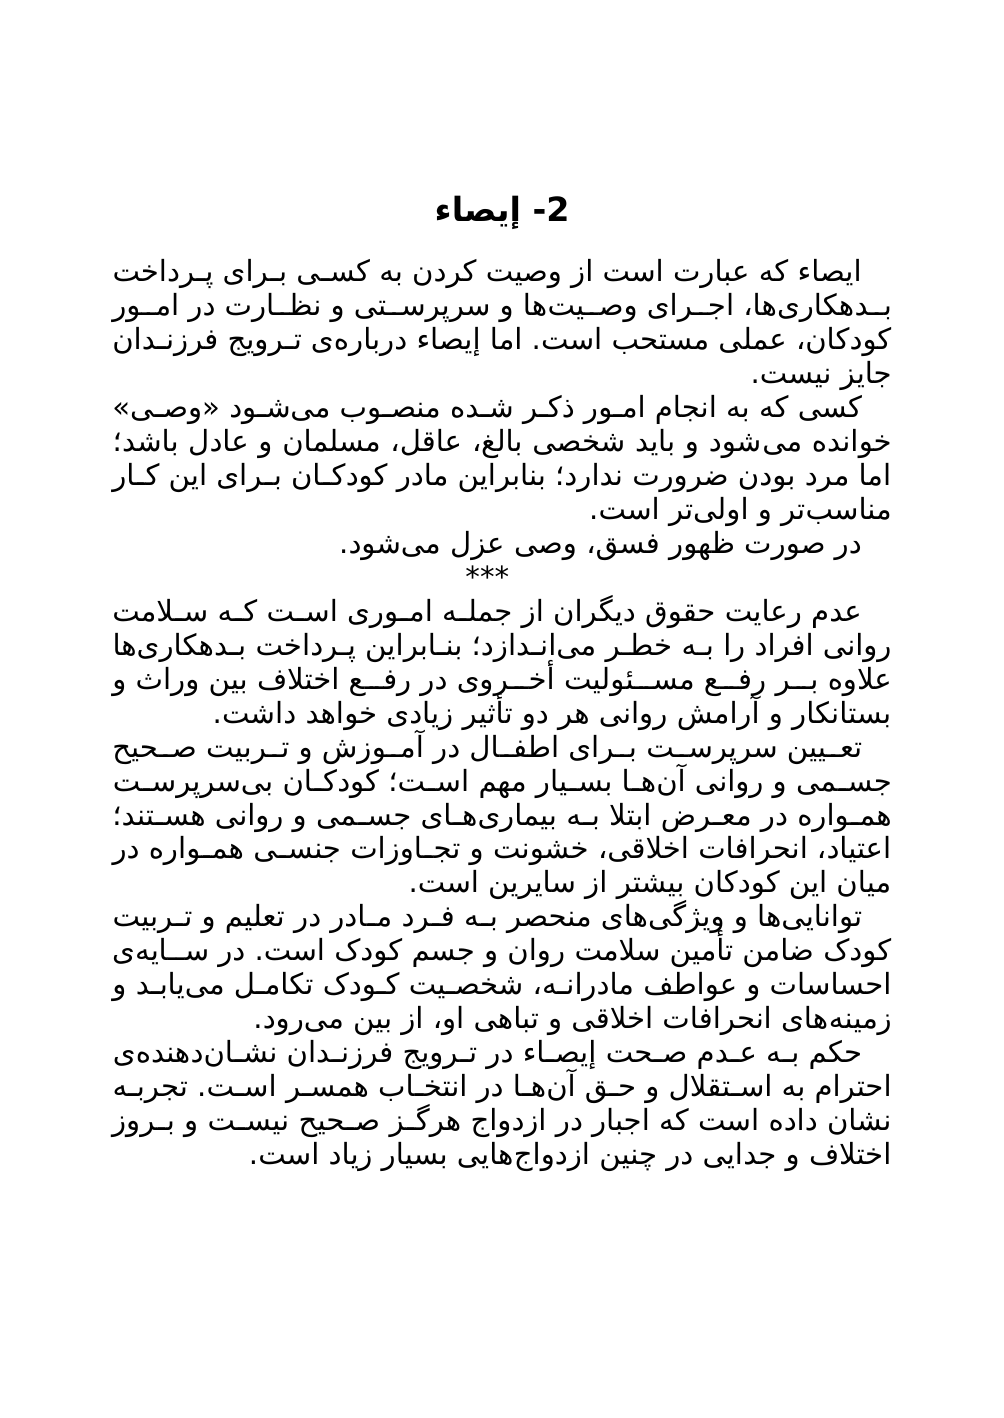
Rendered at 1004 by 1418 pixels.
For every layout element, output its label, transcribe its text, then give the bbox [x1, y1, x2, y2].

text توانایی‌ها و ویژگی‌های منحصر به فرد مادر در تعلیم و تربیت کودک ضامن تأمین سلامت روان و جسم کودک است. در سایه‌ی احساسات و عواطف مادرانه، شخصیت کودک تکامل می‌یابد و زمینه‌های انحرافات اخلاقی و تباهی او، از بین می‌رود. [112, 900, 892, 1036]
text حکم به عدم صحت إیصاء در ترویج فرزندان نشان‌دهنده‌ی احترام به استقلال و حق آن‌ها در انتخاب همسر است. تجربه نشان داده است که اجبار در ازدواج هرگز صحیح نیست و بروز اختلاف و جدایی در چنین ازدواج‌هایی بسیار زیاد است. [112, 1036, 892, 1171]
text ایصاء که عبارت است از وصیت کردن به کسی برای پرداخت بدهکاری‌ها، اجرای وصیت‌ها و سرپرستی و نظارت در امور کودکان، عملی مستحب است. اما إیصاء درباره‌ی ترویج فرزندان جایز نیست. [112, 254, 892, 390]
text عدم رعایت حقوق دیگران از جمله اموری است که سلامت روانی افراد را به خطر می‌اندازد؛ بنابراین پرداخت بدهکاری‌ها علاوه بر رفع مسئولیت أخروی در رفع اختلاف بین وراث و بستانکار و آرامش روانی هر دو تأثیر زیادی خواهد داشت. [112, 594, 892, 730]
text *** [112, 560, 892, 594]
text در صورت ظهور فسق، وصی عزل می‌شود. [112, 526, 892, 560]
text 2- إیصاء [112, 191, 892, 229]
text تعیین سرپرست برای اطفال در آموزش و تربیت صحیح جسمی و روانی آن‌ها بسیار مهم است؛ کودکان بی‌سرپرست همواره در معرض ابتلا به بیماری‌های جسمی و روانی هستند؛ اعتیاد، انحرافات اخلاقی، خشونت و تجاوزات جنسی همواره در میان این کودکان بیشتر از سایرین است. [112, 730, 892, 900]
text کسی که به انجام امور ذکر شده منصوب می‌شود «وصی» خوانده می‌شود و باید شخصی بالغ، عاقل، مسلمان و عادل باشد؛ اما مرد بودن ضرورت ندارد؛ بنابراین مادر کودکان برای این کار مناسب‌تر و اولی‌تر است. [112, 390, 892, 526]
